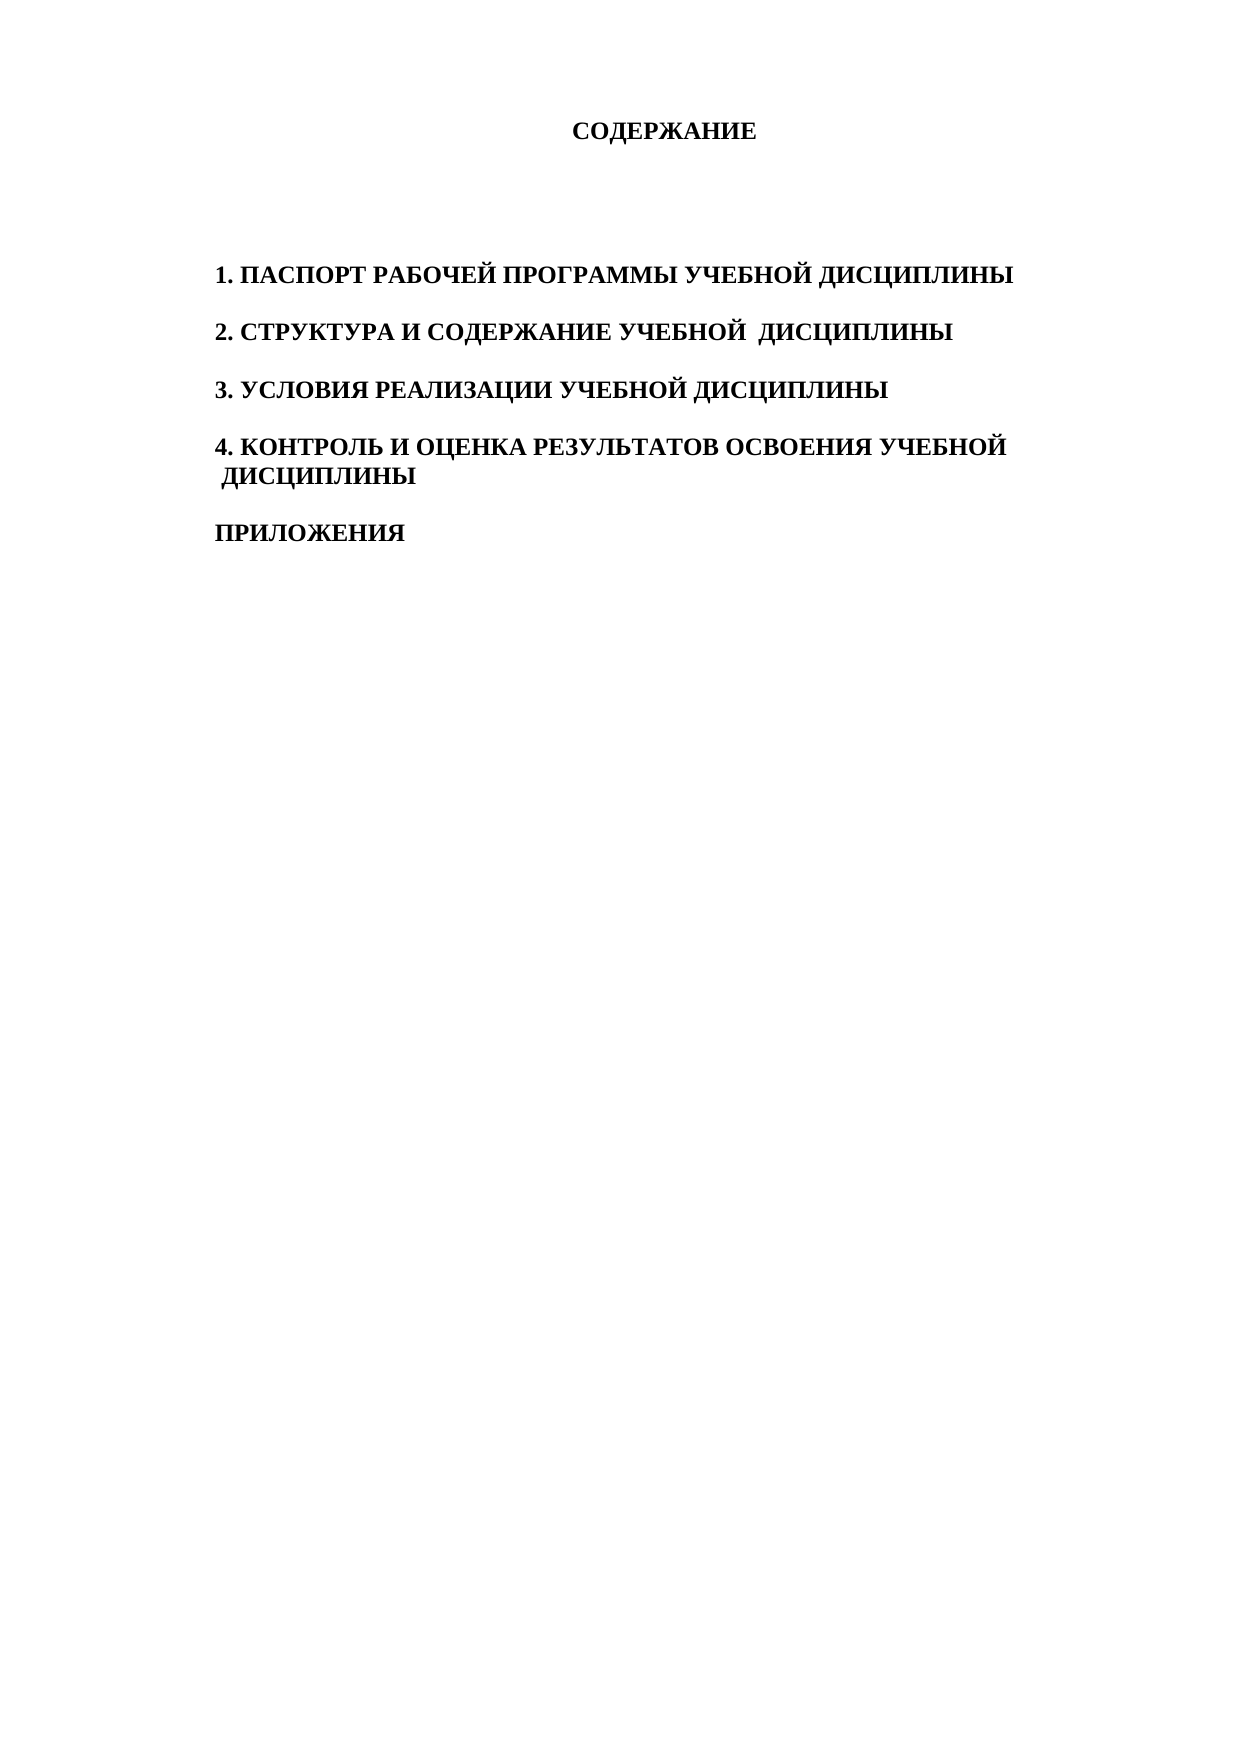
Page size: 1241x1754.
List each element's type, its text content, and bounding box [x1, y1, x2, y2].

list УСЛОВИЯ РЕАЛИЗАЦИИ УЧЕБНОЙ ДИСЦИПЛИНЫ [214, 375, 1215, 404]
subtitle СОДЕРЖАНИЕ [456, 116, 872, 144]
subtitle КОНТРОЛЬ И ОЦЕНКА РЕЗУЛЬТАТОВ ОСВОЕНИЯ УЧЕБНОЙ ДИСЦИПЛИНЫ [214, 432, 1007, 490]
subtitle СТРУКТУРА И СОДЕРЖАНИЕ УЧЕБНОЙ ДИСЦИПЛИНЫ [214, 317, 1215, 346]
list ПАСПОРТ РАБОЧЕЙ ПРОГРАММЫ УЧЕБНОЙ ДИСЦИПЛИНЫ [214, 260, 1215, 289]
text ПРИЛОЖЕНИЯ [214, 518, 1215, 547]
